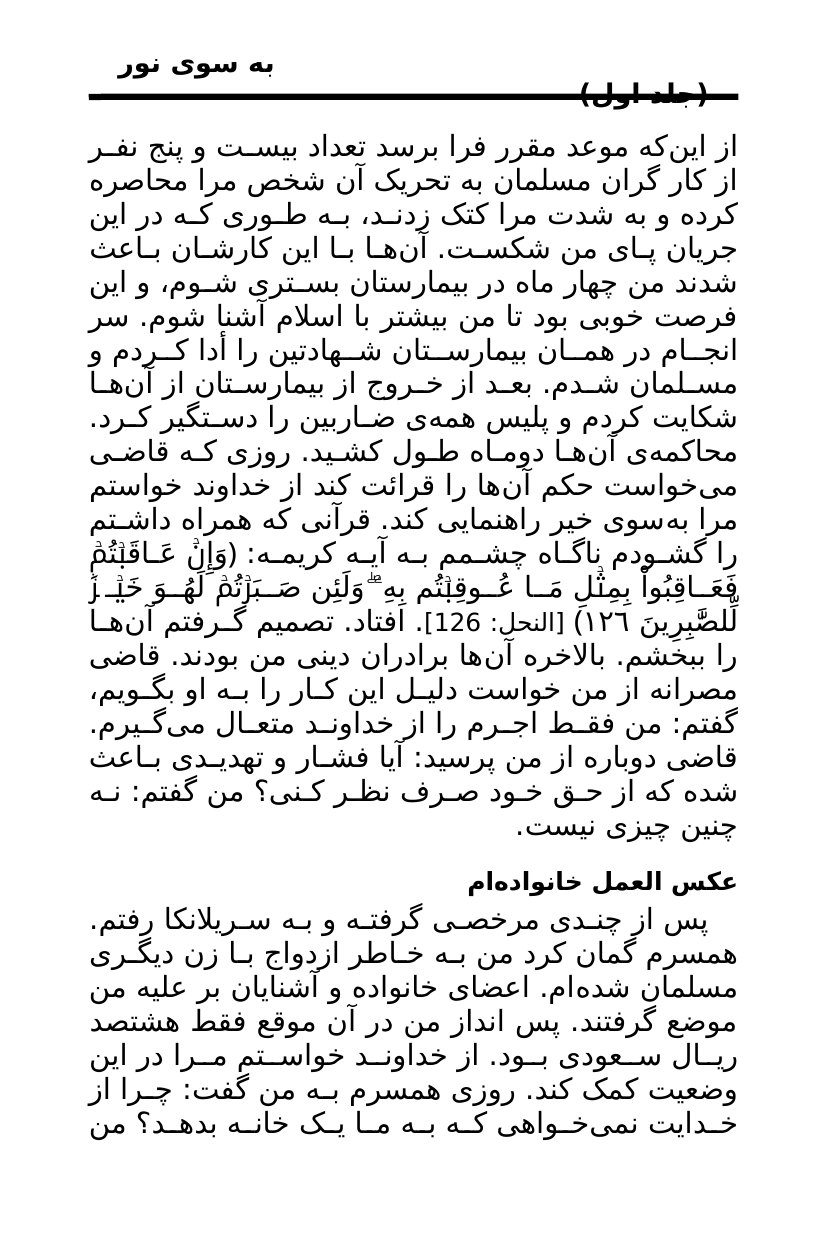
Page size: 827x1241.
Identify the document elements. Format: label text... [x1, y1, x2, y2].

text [89, 129, 738, 842]
text عکس العمل خانواده‌ام [89, 867, 738, 896]
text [89, 903, 738, 1140]
